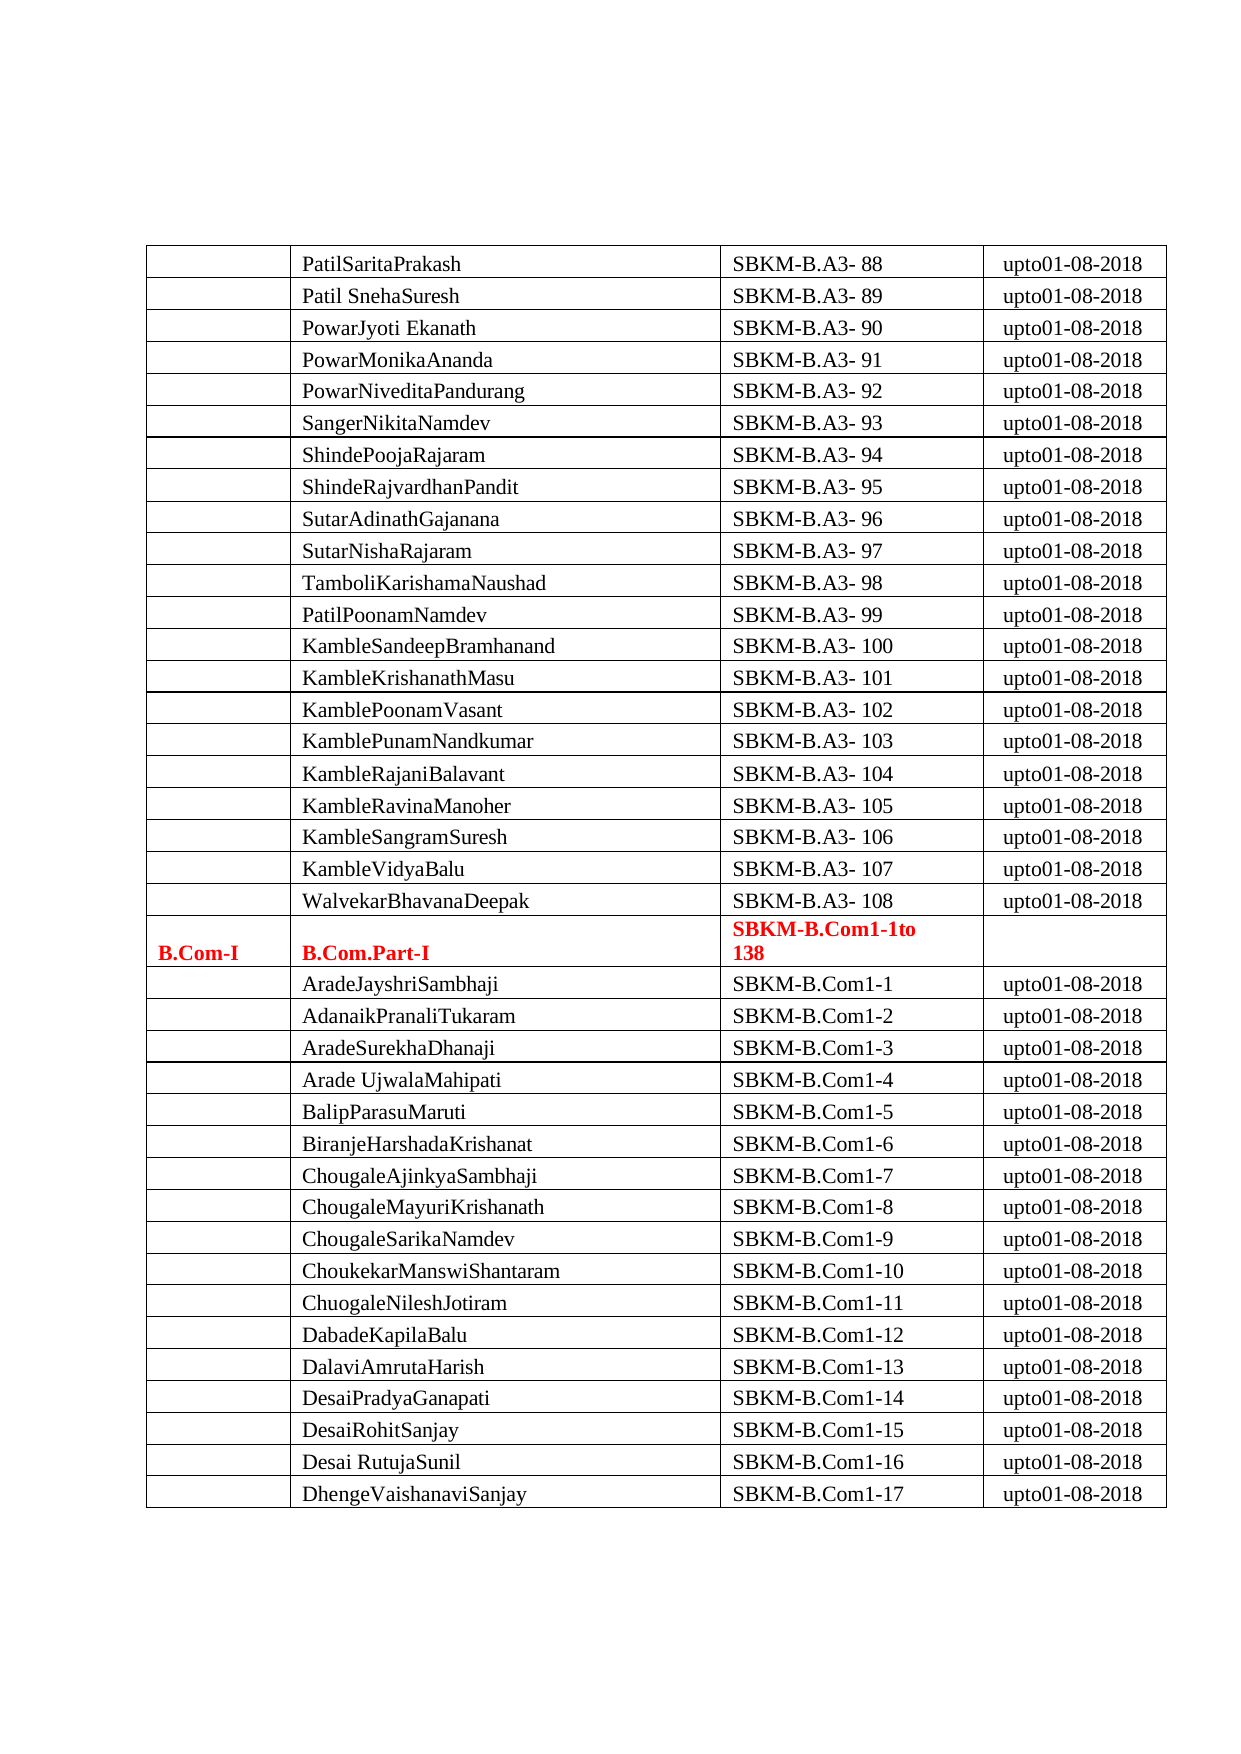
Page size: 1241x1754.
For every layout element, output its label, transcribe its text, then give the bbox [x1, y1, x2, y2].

table_cell upto01-08-2018 [984, 756, 1166, 787]
table_cell SBKM-B.A3- 102 [721, 693, 983, 723]
table_cell [147, 852, 290, 883]
table_cell upto01-08-2018 [984, 1413, 1166, 1443]
table_cell [147, 1476, 290, 1507]
table_cell PowarMonikaAnanda [291, 342, 720, 373]
table_cell [147, 310, 290, 341]
table_header SBKM-B.A3- 88 [721, 246, 983, 277]
table_cell ChougaleAjinkyaSambhaji [291, 1158, 720, 1189]
table_cell SBKM-B.Com1-1to 138 [721, 916, 983, 966]
table_cell SBKM-B.A3- 97 [721, 533, 983, 564]
table_cell [147, 1254, 290, 1284]
table_cell SBKM-B.A3- 96 [721, 502, 983, 532]
table_cell SBKM-B.A3- 93 [721, 406, 983, 436]
table_cell [147, 788, 290, 819]
table_cell SBKM-B.Com1-9 [721, 1222, 983, 1253]
table_cell ChougaleMayuriKrishanath [291, 1190, 720, 1221]
table_cell SBKM-B.Com1-8 [721, 1190, 983, 1221]
table_cell SBKM-B.A3- 94 [721, 438, 983, 468]
table_cell DabadeKapilaBalu [291, 1317, 720, 1348]
table_cell upto01-08-2018 [984, 374, 1166, 405]
table_cell [147, 820, 290, 851]
table_cell SBKM-B.A3- 100 [721, 629, 983, 659]
table_cell [147, 1381, 290, 1412]
table_cell SBKM-B.Com1-11 [721, 1285, 983, 1316]
table_cell SBKM-B.Com1-15 [721, 1413, 983, 1443]
table_cell ChuogaleNileshJotiram [291, 1285, 720, 1316]
table_cell PowarNiveditaPandurang [291, 374, 720, 405]
table_cell SBKM-B.A3- 92 [721, 374, 983, 405]
table_cell upto01-08-2018 [984, 1476, 1166, 1507]
table_cell upto01-08-2018 [984, 310, 1166, 341]
table_cell SBKM-B.Com1-12 [721, 1317, 983, 1348]
table_cell PatilPoonamNamdev [291, 597, 720, 628]
table_cell [147, 1190, 290, 1221]
table_cell ChoukekarManswiShantaram [291, 1254, 720, 1284]
table_cell SBKM-B.A3- 103 [721, 724, 983, 755]
table_cell [147, 629, 290, 659]
table_cell DesaiPradyaGanapati [291, 1381, 720, 1412]
table_cell SBKM-B.Com1-13 [721, 1349, 983, 1380]
table_cell KambleRavinaManoher [291, 788, 720, 819]
table_cell SBKM-B.Com1-1 [721, 967, 983, 997]
table_cell SBKM-B.Com1-3 [721, 1031, 983, 1061]
table_cell [147, 1349, 290, 1380]
table_cell [147, 406, 290, 436]
table_cell upto01-08-2018 [984, 438, 1166, 468]
table_cell upto01-08-2018 [984, 999, 1166, 1030]
table_cell DhengeVaishanaviSanjay [291, 1476, 720, 1507]
table_cell upto01-08-2018 [984, 820, 1166, 851]
table_cell [147, 597, 290, 628]
table_cell [147, 756, 290, 787]
table_cell SBKM-B.Com1-10 [721, 1254, 983, 1284]
table_cell upto01-08-2018 [984, 278, 1166, 309]
table_cell upto01-08-2018 [984, 1063, 1166, 1093]
table_cell [147, 278, 290, 309]
table_cell upto01-08-2018 [984, 1317, 1166, 1348]
table_cell [147, 1222, 290, 1253]
table_cell ShindeRajvardhanPandit [291, 469, 720, 501]
table_cell SBKM-B.A3- 106 [721, 820, 983, 851]
table_cell SBKM-B.Com1-5 [721, 1094, 983, 1125]
table_cell [147, 1317, 290, 1348]
table_cell KamblePoonamVasant [291, 693, 720, 723]
table_cell SutarAdinathGajanana [291, 502, 720, 532]
table_cell Desai RutujaSunil [291, 1445, 720, 1475]
table_cell upto01-08-2018 [984, 1094, 1166, 1125]
table_header [147, 246, 290, 277]
table_cell ChougaleSarikaNamdev [291, 1222, 720, 1253]
table_cell [147, 1445, 290, 1475]
table_cell KamblePunamNandkumar [291, 724, 720, 755]
table_cell [147, 693, 290, 723]
table_cell Patil SnehaSuresh [291, 278, 720, 309]
table_cell B.Com.Part-I [291, 916, 720, 966]
table_cell [147, 1158, 290, 1189]
table_cell SBKM-B.Com1-4 [721, 1063, 983, 1093]
table_cell [147, 884, 290, 915]
table_cell upto01-08-2018 [984, 884, 1166, 915]
table_cell ShindePoojaRajaram [291, 438, 720, 468]
table_cell [147, 502, 290, 532]
table_cell [147, 1413, 290, 1443]
table_cell [147, 565, 290, 596]
table_cell SBKM-B.A3- 108 [721, 884, 983, 915]
table_cell upto01-08-2018 [984, 565, 1166, 596]
table_cell SBKM-B.A3- 90 [721, 310, 983, 341]
table_cell AdanaikPranaliTukaram [291, 999, 720, 1030]
table_cell SBKM-B.A3- 91 [721, 342, 983, 373]
table_cell SutarNishaRajaram [291, 533, 720, 564]
table_cell upto01-08-2018 [984, 1254, 1166, 1284]
table_cell upto01-08-2018 [984, 1381, 1166, 1412]
table_cell [147, 438, 290, 468]
table_cell [147, 1285, 290, 1316]
table_cell SBKM-B.A3- 105 [721, 788, 983, 819]
table_cell SBKM-B.Com1-14 [721, 1381, 983, 1412]
table_cell upto01-08-2018 [984, 597, 1166, 628]
table_header upto01-08-2018 [984, 246, 1166, 277]
table_cell SBKM-B.A3- 104 [721, 756, 983, 787]
table_cell upto01-08-2018 [984, 967, 1166, 997]
table_cell SBKM-B.Com1-6 [721, 1126, 983, 1157]
table_cell upto01-08-2018 [984, 788, 1166, 819]
table_cell upto01-08-2018 [984, 724, 1166, 755]
table_cell [147, 469, 290, 501]
table_cell BiranjeHarshadaKrishanat [291, 1126, 720, 1157]
table_cell SBKM-B.A3- 89 [721, 278, 983, 309]
table_cell upto01-08-2018 [984, 342, 1166, 373]
table_cell SBKM-B.A3- 101 [721, 661, 983, 691]
table_cell SBKM-B.Com1-7 [721, 1158, 983, 1189]
table_cell KambleSandeepBramhanand [291, 629, 720, 659]
table_cell upto01-08-2018 [984, 1349, 1166, 1380]
table_header PatilSaritaPrakash [291, 246, 720, 277]
table_cell [147, 1094, 290, 1125]
table_cell [147, 999, 290, 1030]
table_cell upto01-08-2018 [984, 629, 1166, 659]
table_cell upto01-08-2018 [984, 1158, 1166, 1189]
table_cell B.Com-I [147, 916, 290, 966]
table_cell SBKM-B.Com1-16 [721, 1445, 983, 1475]
table_cell [147, 1031, 290, 1061]
table_cell PowarJyoti Ekanath [291, 310, 720, 341]
table_cell Arade UjwalaMahipati [291, 1063, 720, 1093]
table_cell KambleSangramSuresh [291, 820, 720, 851]
table_cell SBKM-B.Com1-2 [721, 999, 983, 1030]
table_cell KambleRajaniBalavant [291, 756, 720, 787]
table_cell upto01-08-2018 [984, 406, 1166, 436]
table_cell SangerNikitaNamdev [291, 406, 720, 436]
table_cell [147, 533, 290, 564]
table_cell upto01-08-2018 [984, 1190, 1166, 1221]
table_cell upto01-08-2018 [984, 502, 1166, 532]
table_cell upto01-08-2018 [984, 661, 1166, 691]
table_cell upto01-08-2018 [984, 693, 1166, 723]
table_cell SBKM-B.A3- 95 [721, 469, 983, 501]
table_cell [147, 967, 290, 997]
table_cell [147, 1126, 290, 1157]
table_cell upto01-08-2018 [984, 1031, 1166, 1061]
table_cell [147, 661, 290, 691]
table_cell AradeJayshriSambhaji [291, 967, 720, 997]
table_cell upto01-08-2018 [984, 852, 1166, 883]
table_cell [147, 1063, 290, 1093]
table_cell upto01-08-2018 [984, 1126, 1166, 1157]
table_cell upto01-08-2018 [984, 469, 1166, 501]
table_cell upto01-08-2018 [984, 1285, 1166, 1316]
table_cell upto01-08-2018 [984, 533, 1166, 564]
table_cell KambleKrishanathMasu [291, 661, 720, 691]
table_cell KambleVidyaBalu [291, 852, 720, 883]
table_cell BalipParasuMaruti [291, 1094, 720, 1125]
table_cell SBKM-B.A3- 98 [721, 565, 983, 596]
table_cell WalvekarBhavanaDeepak [291, 884, 720, 915]
table_cell SBKM-B.A3- 107 [721, 852, 983, 883]
table_cell upto01-08-2018 [984, 1222, 1166, 1253]
table_cell DalaviAmrutaHarish [291, 1349, 720, 1380]
table_cell AradeSurekhaDhanaji [291, 1031, 720, 1061]
table_cell upto01-08-2018 [984, 1445, 1166, 1475]
table_cell SBKM-B.A3- 99 [721, 597, 983, 628]
table_cell SBKM-B.Com1-17 [721, 1476, 983, 1507]
table_cell DesaiRohitSanjay [291, 1413, 720, 1443]
table_cell [147, 374, 290, 405]
table_cell TamboliKarishamaNaushad [291, 565, 720, 596]
table_cell [147, 724, 290, 755]
table_cell [147, 342, 290, 373]
table_cell [984, 916, 1166, 966]
